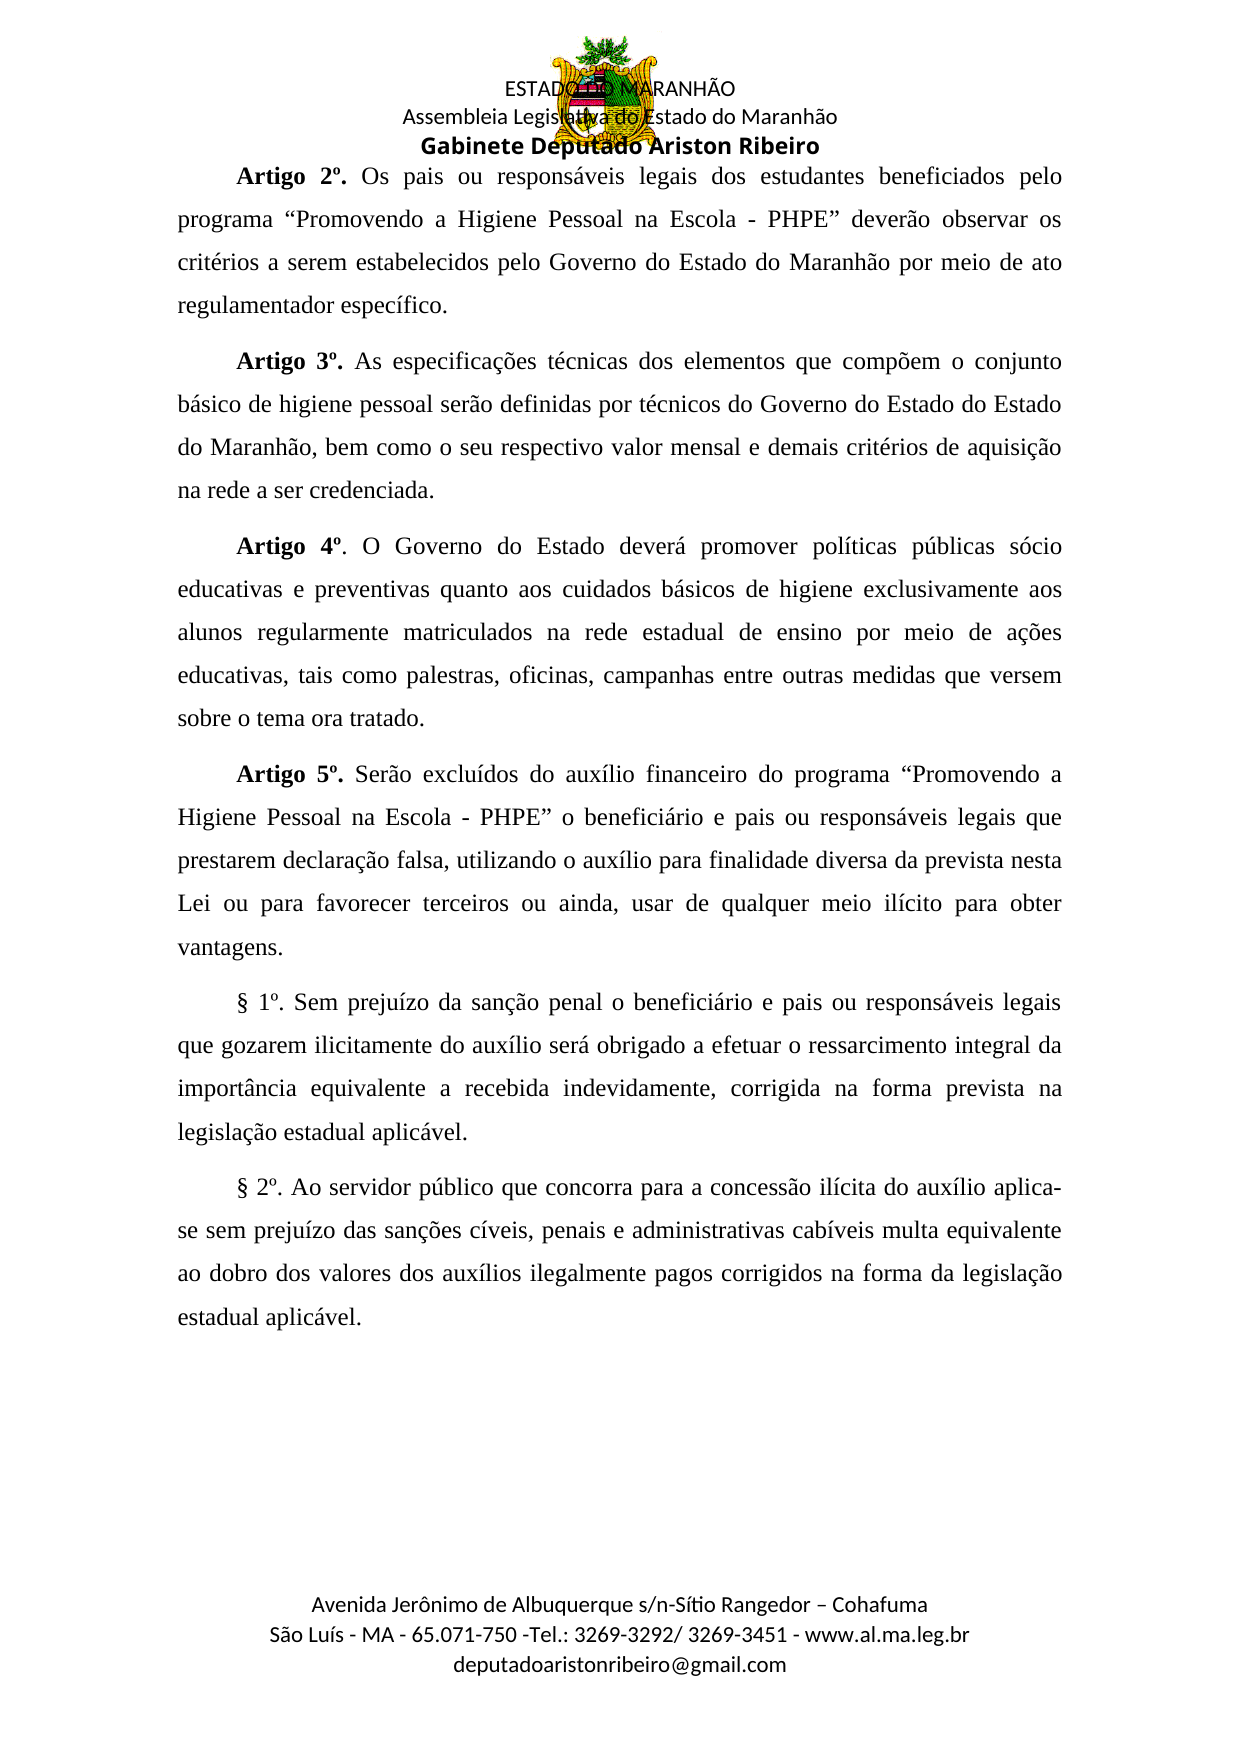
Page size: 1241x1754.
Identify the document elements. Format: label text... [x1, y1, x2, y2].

text Artigo 2º. Os pais ou responsáveis legais dos estudantes beneficiados pelo programa “Promovendo a Higiene Pessoal na Escola - PHPE” deverão observar os critérios a serem estabelecidos pelo Governo do Estado do Maranhão por meio de ato regulamentador específico. [177, 161, 1063, 319]
text § 2º. Ao servidor público que concorra para a concessão ilícita do auxílio aplica-se sem prejuízo das sanções cíveis, penais e administrativas cabíveis multa equivalente ao dobro dos valores dos auxílios ilegalmente pagos corrigidos na forma da legislação estadual aplicável. [177, 1172, 1063, 1330]
text Artigo 5º. Serão excluídos do auxílio financeiro do programa “Promovendo a Higiene Pessoal na Escola - PHPE” o beneficiário e pais ou responsáveis legais que prestarem declaração falsa, utilizando o auxílio para finalidade diversa da prevista nesta Lei ou para favorecer terceiros ou ainda, usar de qualquer meio ilícito para obter vantagens. [177, 759, 1063, 960]
text § 1º. Sem prejuízo da sanção penal o beneficiário e pais ou responsáveis legais que gozarem ilicitamente do auxílio será obrigado a efetuar o ressarcimento integral da importância equivalente a recebida indevidamente, corrigida na forma prevista na legislação estadual aplicável. [177, 987, 1063, 1145]
picture [550, 31, 662, 154]
text Artigo 4º. O Governo do Estado deverá promover políticas públicas sócio educativas e preventivas quanto aos cuidados básicos de higiene exclusivamente aos alunos regularmente matriculados na rede estadual de ensino por meio de ações educativas, tais como palestras, oficinas, campanhas entre outras medidas que versem sobre o tema ora tratado. [177, 531, 1063, 732]
text Artigo 3º. As especificações técnicas dos elementos que compõem o conjunto básico de higiene pessoal serão definidas por técnicos do Governo do Estado do Estado do Maranhão, bem como o seu respectivo valor mensal e demais critérios de aquisição na rede a ser credenciada. [177, 346, 1063, 504]
